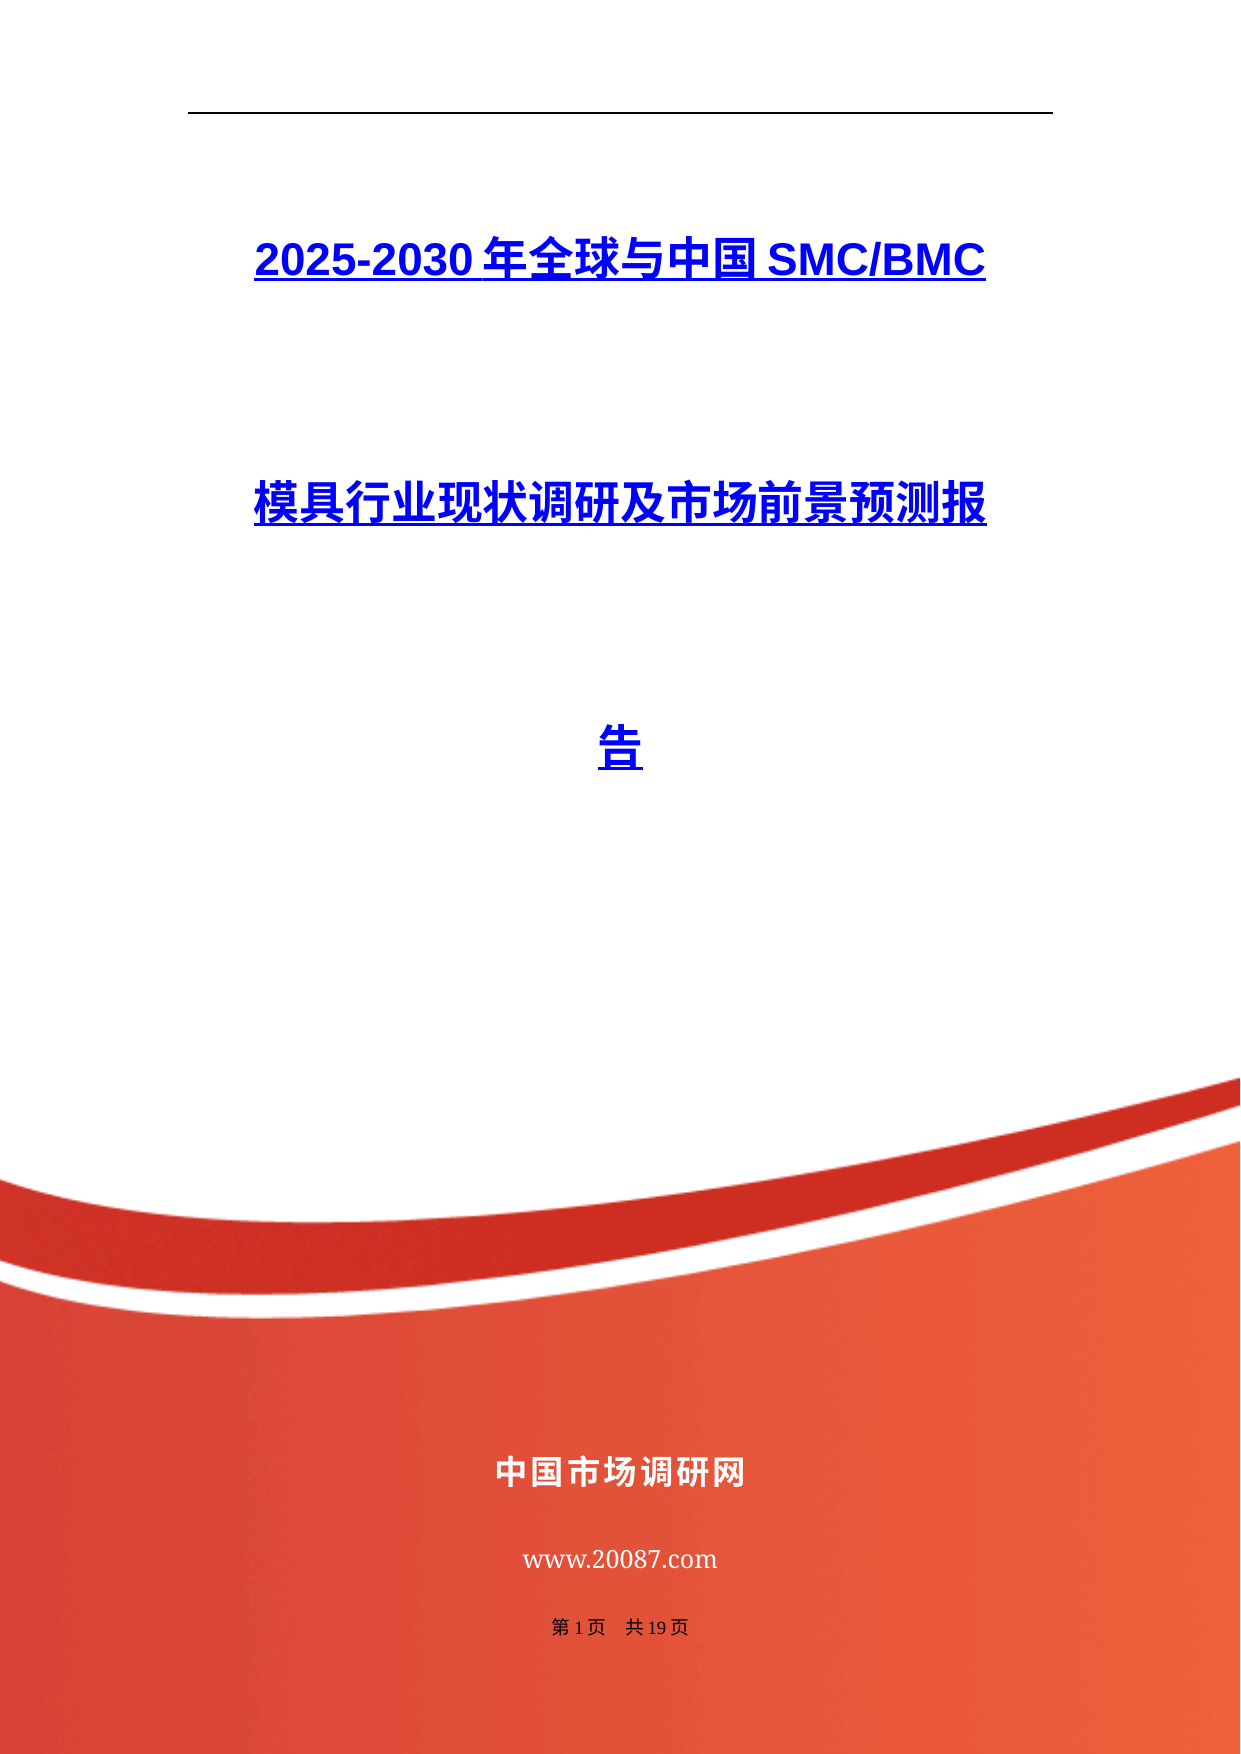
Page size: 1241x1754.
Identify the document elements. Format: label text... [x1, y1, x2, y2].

picture [0, 1006, 1241, 1754]
table_header 2025-2030年全球与中国SMC/BMC模具行业现状调研及市场前景预测报告 [188, 207, 1053, 871]
text www.20087.com [187, 1526, 1053, 1591]
subtitle 中国市场调研网 [187, 1437, 1053, 1502]
